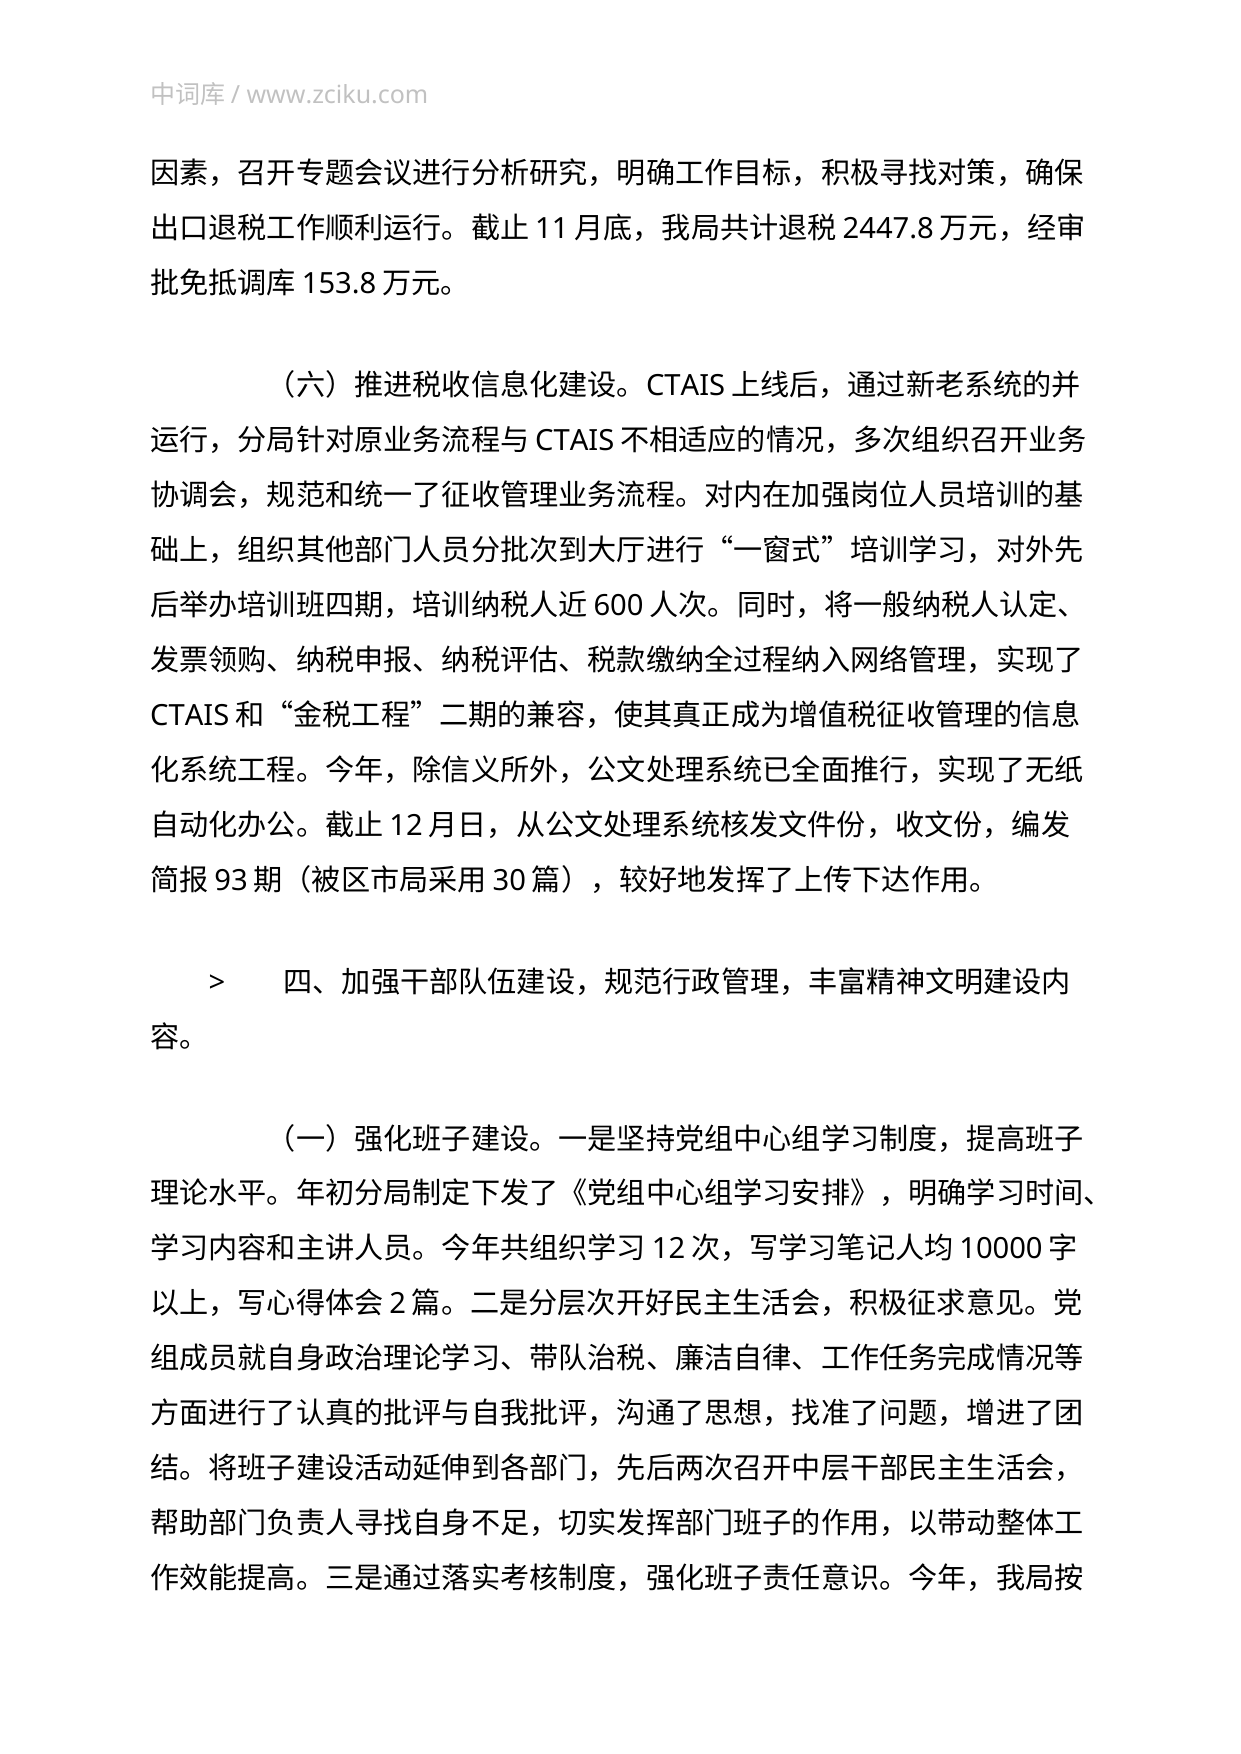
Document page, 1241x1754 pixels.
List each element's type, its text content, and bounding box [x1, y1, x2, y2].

text > 四、加强干部队伍建设，规范行政管理，丰富精神文明建设内容。 [150, 958, 1090, 1056]
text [150, 150, 1090, 302]
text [150, 1115, 1090, 1597]
text （六）推进税收信息化建设。CTAIS上线后，通过新老系统的并运行，分局针对原业务流程与CTAIS不相适应的情况，多次组织召开业务协调会，规范和统一了征收管理业务流程。对内在加强岗位人员培训的基础上，组织其他部门人员分批次到大厅进行“一窗式”培训学习，对外先后举办培训班四期，培训纳税人近600人次。同时，将一般纳税人认定、发票领购、纳税申报、纳税评估、税款缴纳全过程纳入网络管理，实现了CTAIS和“金税工程”二期的兼容，使其真正成为增值税征收管理的信息化系统工程。今年，除信义所外，公文处理系统已全面推行，实现了无纸自动化办公。截止12月日，从公文处理系统核发文件份，收文份，编发简报93期（被区市局采用30篇），较好地发挥了上传下达作用。 [150, 362, 1090, 899]
